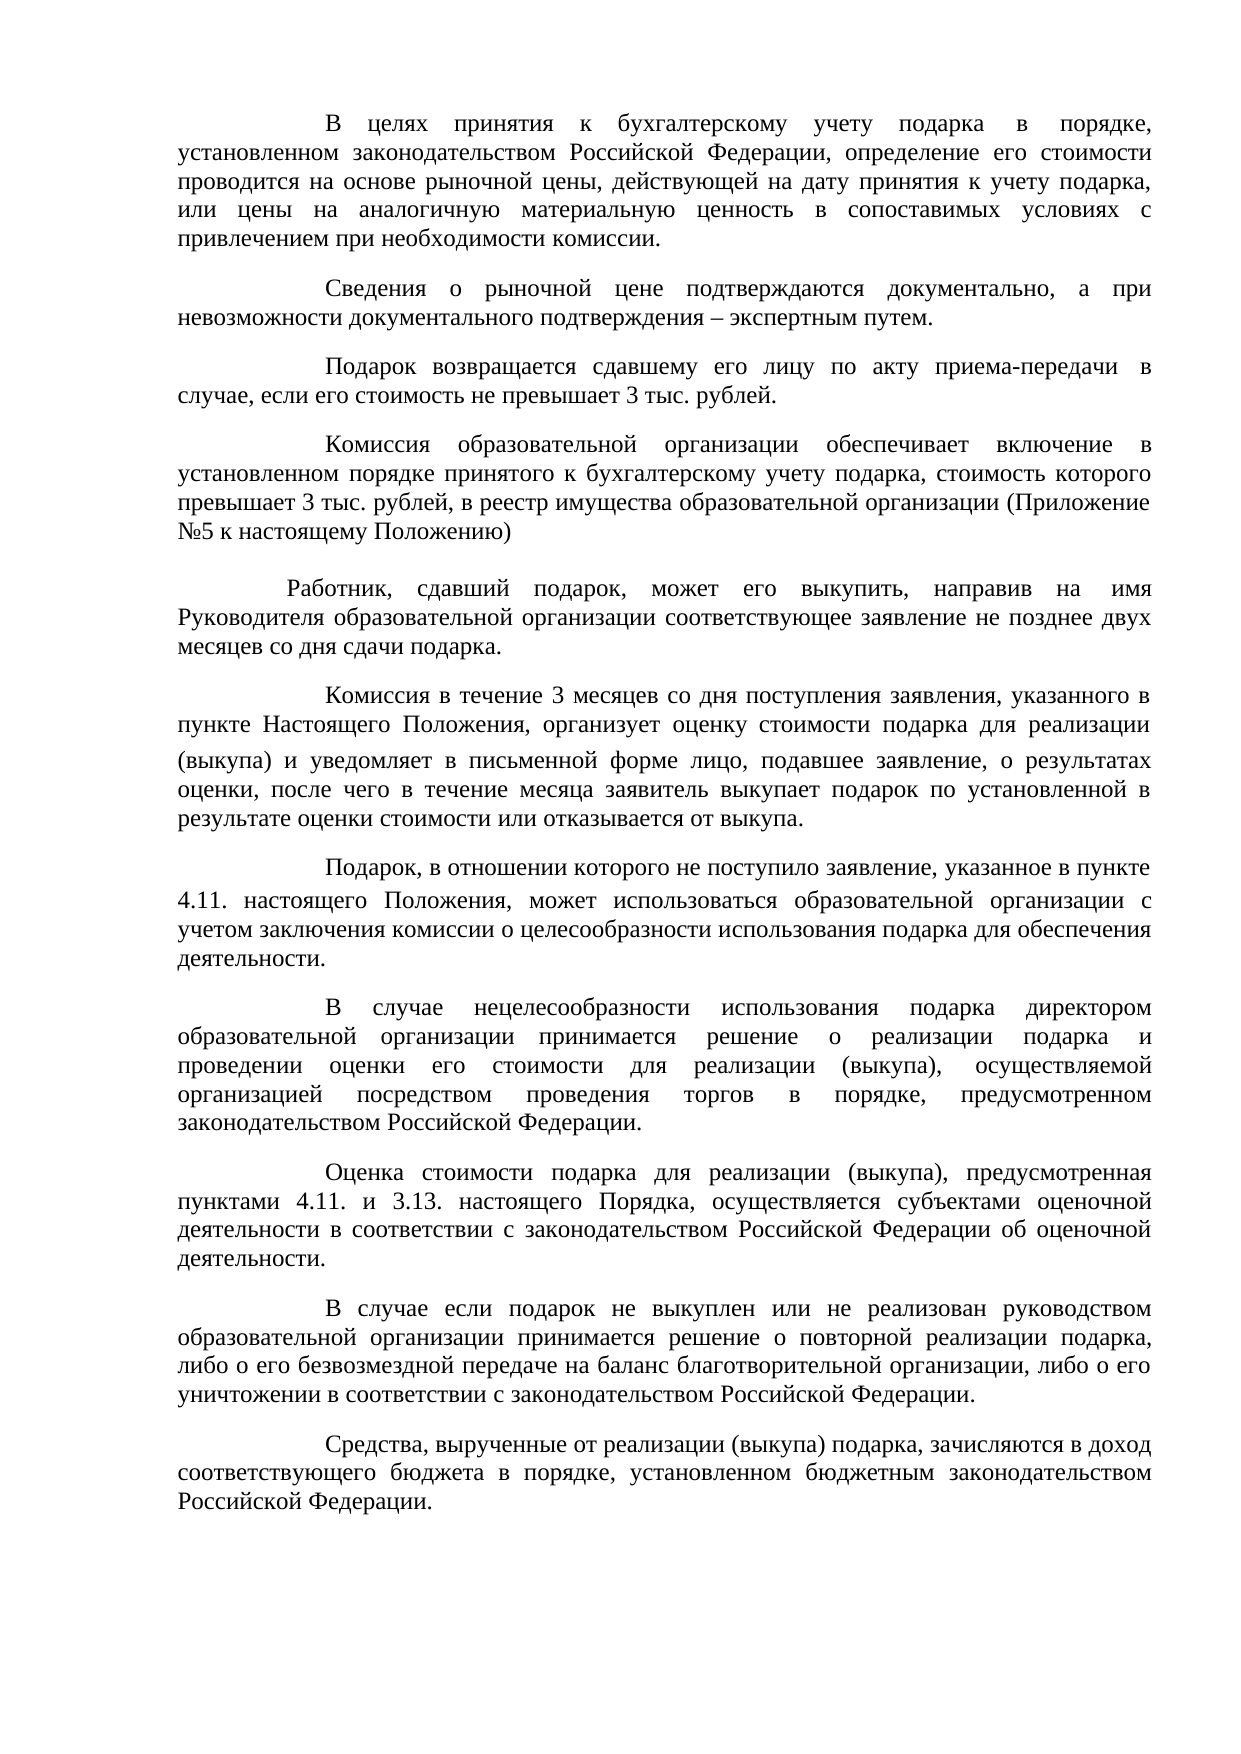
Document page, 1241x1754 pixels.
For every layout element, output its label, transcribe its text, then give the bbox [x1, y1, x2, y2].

list В случае если подарок не выкуплен или не реализован руководством образовательной организации принимается решение о повторной реализации подарка, либо о его безвозмездной передаче на баланс благотворительной организации, либо о его уничтожении в соответствии с законодательством Российской Федерации. [177, 1293, 1152, 1408]
list Работник, сдавший подарок, может его выкупить, направив на имя Руководителя образовательной организации соответствующее заявление не позднее двух месяцев со дня сдачи подарка. [177, 573, 1152, 660]
list Сведения о рыночной цене подтверждаются документально, а при невозможности документального подтверждения – экспертным путем. [177, 273, 1152, 331]
text 4.11. настоящего Положения, может использоваться образовательной организации с учетом заключения комиссии о целесообразности использования подарка для обеспечения деятельности. [177, 886, 1152, 972]
list Оценка стоимости подарка для реализации (выкупа), предусмотренная пунктами 4.11. и 3.13. настоящего Порядка, осуществляется субъектами оценочной деятельности в соответствии с законодательством Российской Федерации об оценочной деятельности. [177, 1157, 1152, 1272]
list Средства, вырученные от реализации (выкупа) подарка, зачисляются в доход соответствующего бюджета в порядке, установленном бюджетным законодательством Российской Федерации. [177, 1429, 1152, 1515]
list Комиссия в течение 3 месяцев со дня поступления заявления, указанного в пункте Настоящего Положения, организует оценку стоимости подарка для реализации [177, 681, 1152, 738]
text (выкупа) и уведомляет в письменной форме лицо, подавшее заявление, о результатах оценки, после чего в течение месяца заявитель выкупает подарок по установленной в результате оценки стоимости или отказывается от выкупа. [177, 745, 1152, 831]
text №5 к настоящему Положению) [177, 516, 1209, 544]
list В целях принятия к бухгалтерскому учету подарка в порядке, установленном законодательством Российской Федерации, определение его стоимости проводится на основе рыночной цены, действующей на дату принятия к учету подарка, или цены на аналогичную материальную ценность в сопоставимых условиях с привлечением при необходимости комиссии. [177, 108, 1152, 252]
list Комиссия образовательной организации обеспечивает включение в установленном порядке принятого к бухгалтерскому учету подарка, стоимость которого превышает 3 тыс. рублей, в реестр имущества образовательной организации (Приложение [177, 429, 1152, 516]
list Подарок, в отношении которого не поступило заявление, указанное в пункте [236, 852, 1209, 881]
list Подарок возвращается сдавшему его лицу по акту приема-передачи в случае, если его стоимость не превышает 3 тыс. рублей. [177, 351, 1152, 409]
list В случае нецелесообразности использования подарка директором образовательной организации принимается решение о реализации подарка и проведении оценки его стоимости для реализации (выкупа), осуществляемой организацией посредством проведения торгов в порядке, предусмотренном законодательством Российской Федерации. [177, 992, 1152, 1136]
